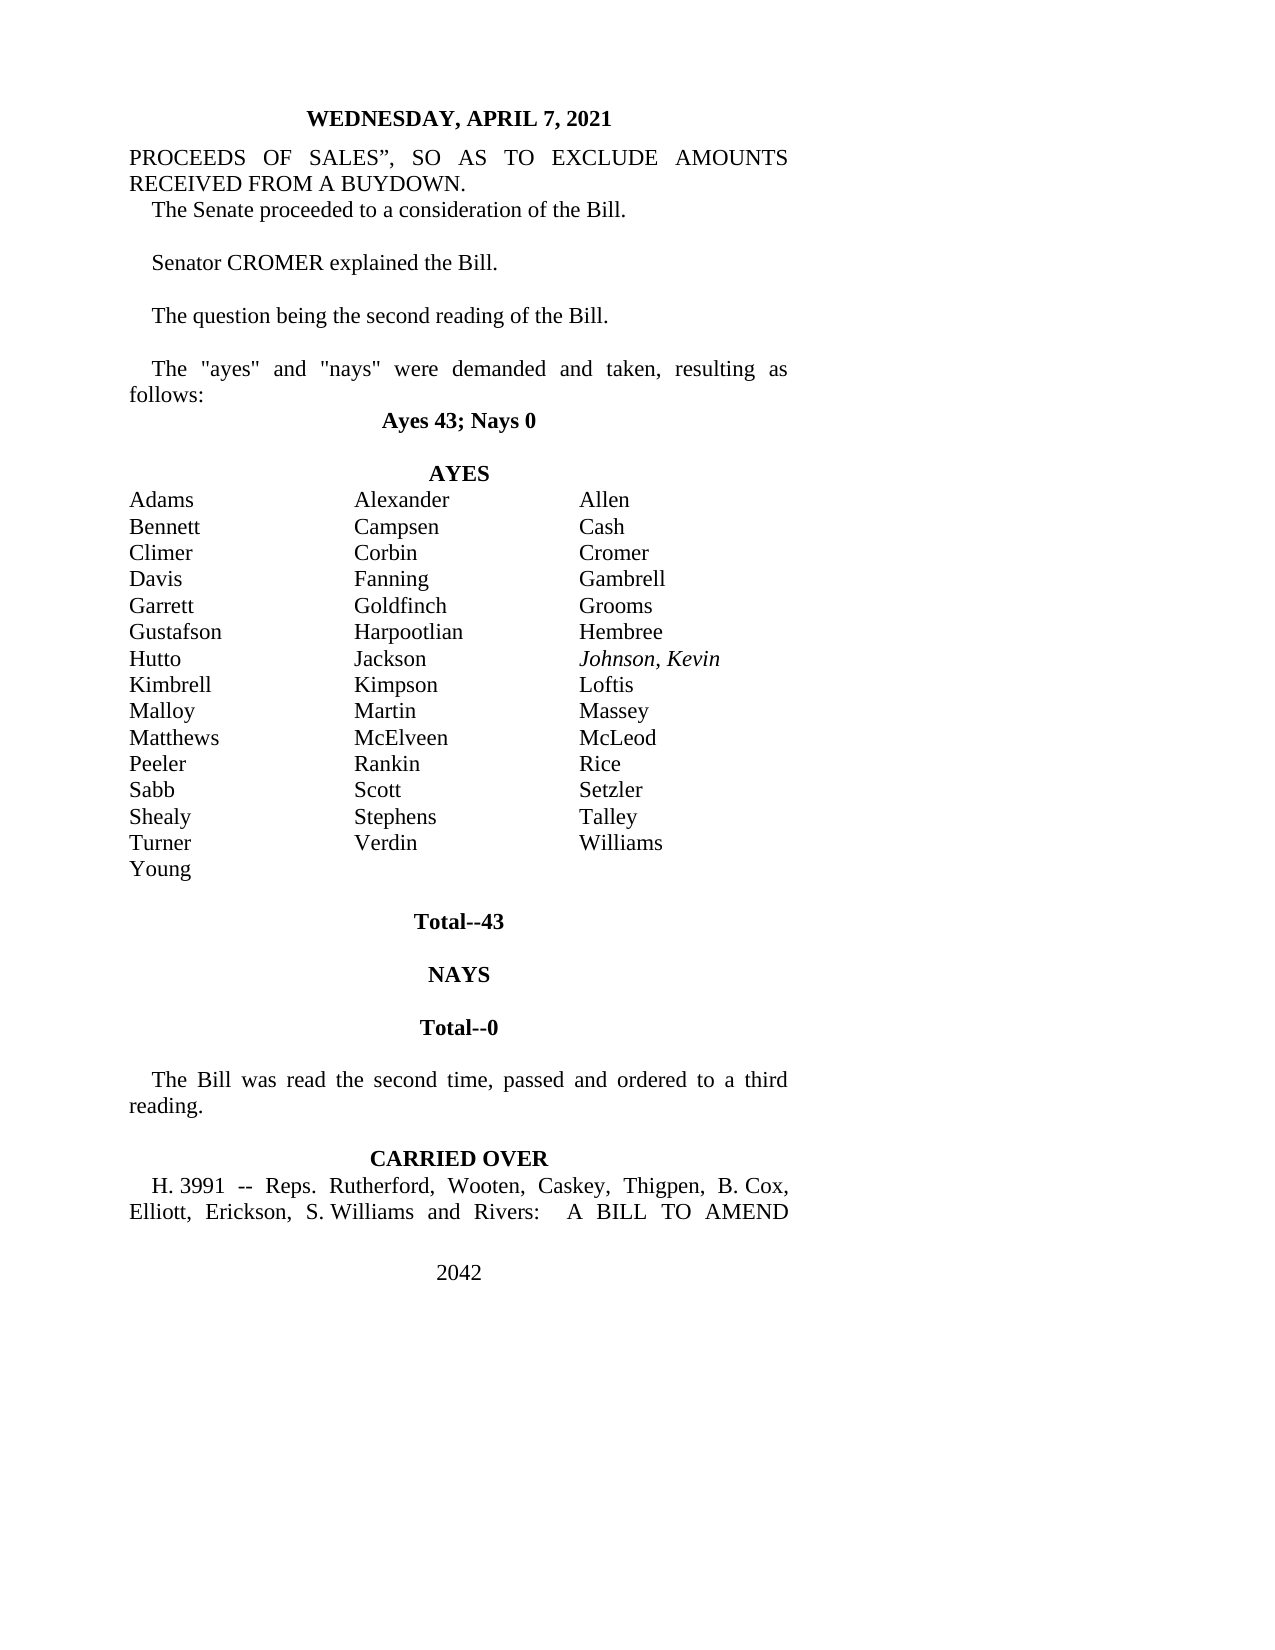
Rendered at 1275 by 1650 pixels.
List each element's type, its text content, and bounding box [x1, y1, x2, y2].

text Hutto Jackson Johnson, Kevin [129, 644, 789, 671]
text Kimbrell Kimpson Loftis [129, 671, 789, 697]
text Garrett Goldfinch Grooms [129, 592, 789, 618]
text Shealy Stephens Talley [129, 803, 789, 829]
text Senator CROMER explained the Bill. [129, 249, 789, 276]
text Sabb Scott Setzler [129, 776, 789, 803]
text Malloy Martin Massey [129, 697, 789, 724]
text Young [129, 855, 789, 882]
text Total--0 [129, 1013, 789, 1040]
text The question being the second reading of the Bill. [129, 302, 789, 328]
text Peeler Rankin Rice [129, 750, 789, 776]
text AYES [129, 460, 789, 486]
text NAYS [129, 961, 789, 987]
text The Senate proceeded to a consideration of the Bill. [129, 197, 789, 223]
text Turner Verdin Williams [129, 829, 789, 855]
text The "ayes" and "nays" were demanded and taken, resulting as follows: [129, 355, 789, 407]
text Gustafson Harpootlian Hembree [129, 618, 789, 644]
text Bennett Campsen Cash [129, 513, 789, 539]
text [129, 1172, 789, 1224]
text Adams Alexander Allen [129, 486, 789, 513]
text The Bill was read the second time, passed and ordered to a third reading. [129, 1066, 789, 1119]
text Climer Corbin Cromer [129, 539, 789, 566]
text Davis Fanning Gambrell [129, 566, 789, 592]
text Matthews McElveen McLeod [129, 724, 789, 750]
text Ayes 43; Nays 0 [129, 407, 789, 434]
text Total--43 [129, 908, 789, 934]
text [129, 144, 789, 197]
text CARRIED OVER [129, 1145, 789, 1172]
